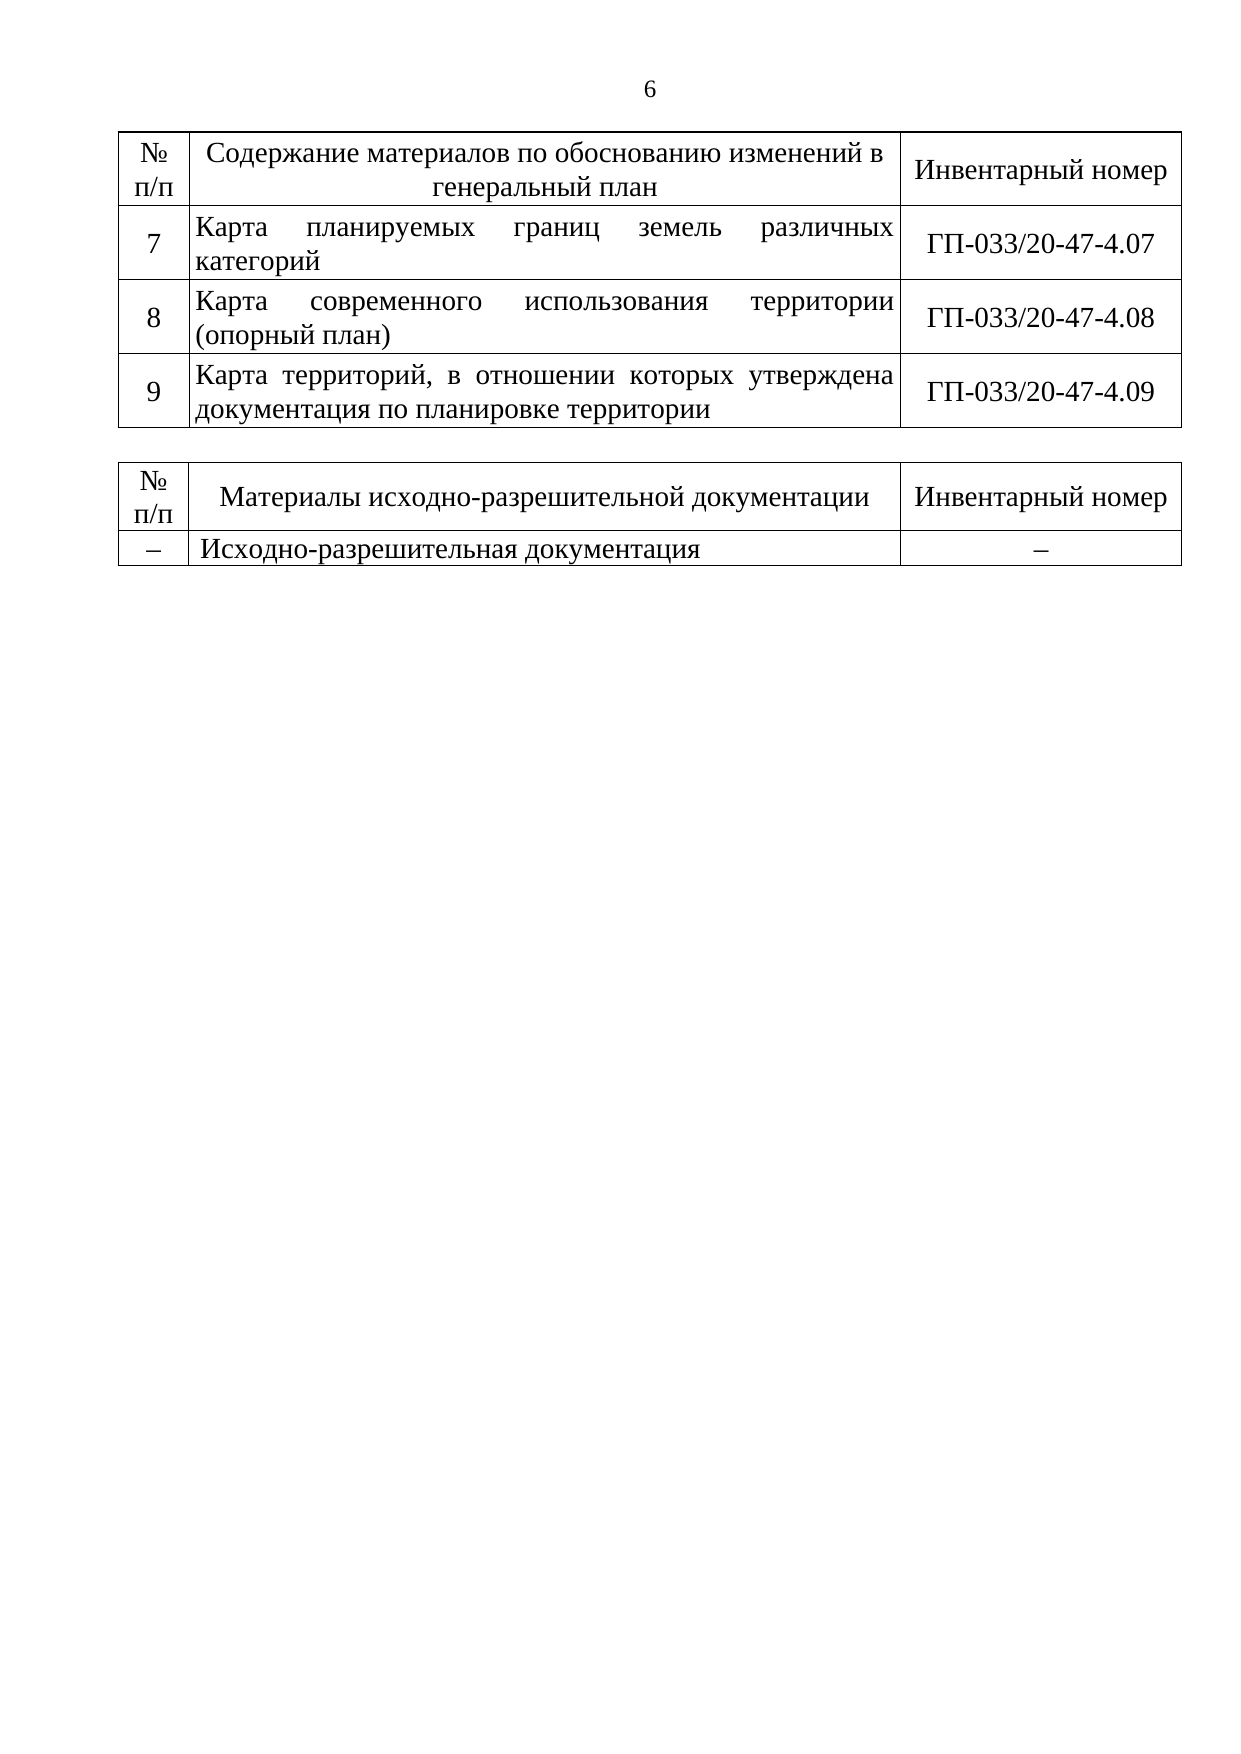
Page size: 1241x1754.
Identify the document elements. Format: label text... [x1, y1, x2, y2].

table_cell ГП-033/20-47-4.08 [901, 280, 1181, 353]
table_cell – [901, 531, 1181, 564]
table_cell Карта планируемых границ земель различных категорий [190, 206, 900, 279]
table_header № п/п [119, 133, 189, 205]
table_cell Исходно-разрешительная документация [189, 531, 900, 564]
table_header Инвентарный номер [901, 463, 1181, 530]
table_header Инвентарный номер [901, 133, 1181, 205]
table_cell – [119, 531, 188, 564]
table_header Содержание материалов по обоснованию изменений в генеральный план [190, 133, 900, 205]
table_cell 8 [119, 280, 189, 353]
table_cell Карта территорий, в отношении которых утверждена документация по планировке территории [190, 354, 900, 427]
table_cell Карта современного использования территории (опорный план) [190, 280, 900, 353]
table_cell ГП-033/20-47-4.09 [901, 354, 1181, 427]
table_cell 9 [119, 354, 189, 427]
table_header № п/п [119, 463, 188, 530]
table_cell 7 [119, 206, 189, 279]
table_cell ГП-033/20-47-4.07 [901, 206, 1181, 279]
table_header Материалы исходно-разрешительной документации [189, 463, 900, 530]
